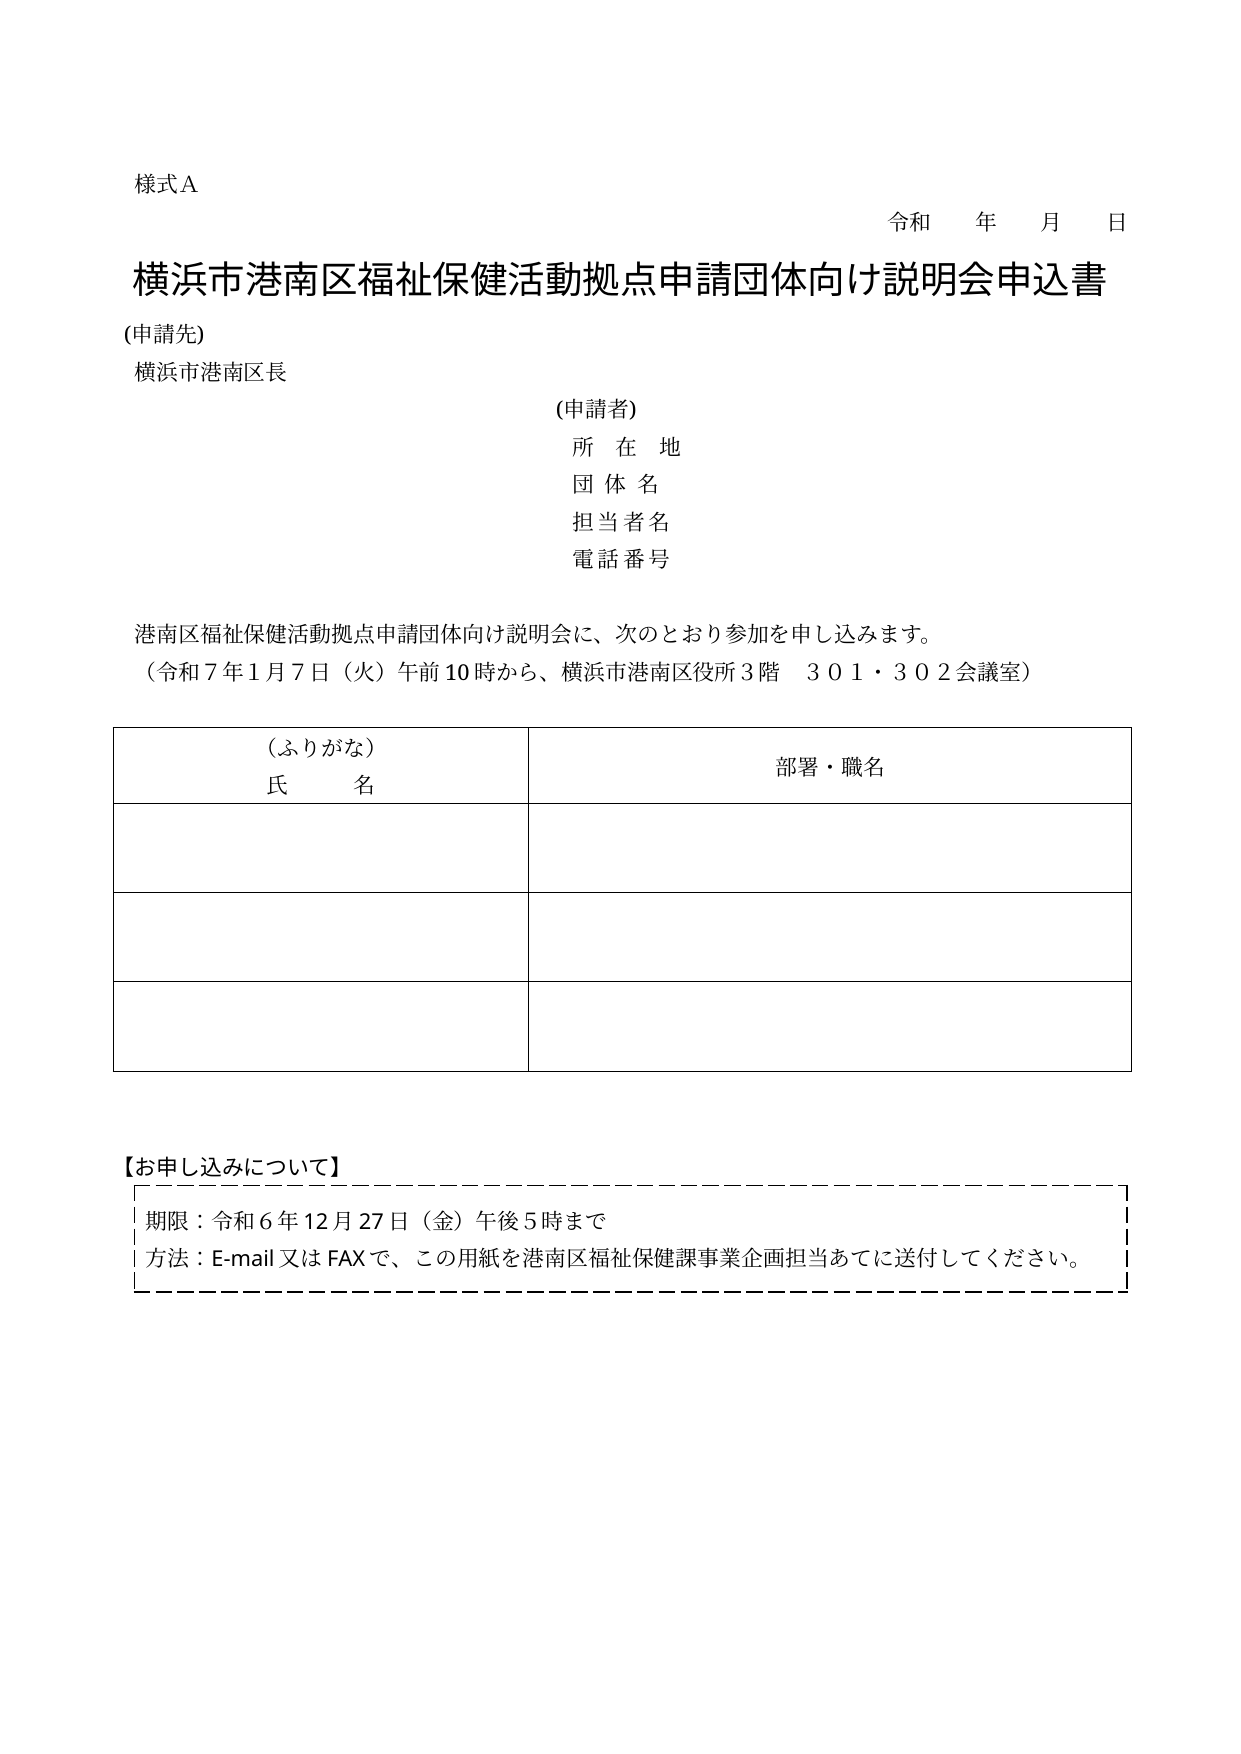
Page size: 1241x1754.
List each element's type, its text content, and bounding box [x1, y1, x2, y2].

text 横浜市港南区福祉保健活動拠点申請団体向け説明会申込書 [112, 239, 1128, 314]
text 横浜市港南区長 [112, 352, 1128, 389]
table_cell [529, 893, 1131, 981]
table_cell [529, 804, 1131, 892]
text 港南区福祉保健活動拠点申請団体向け説明会に、次のとおり参加を申し込みます。 [112, 614, 1053, 652]
table_header （ふりがな） 氏 名 [114, 728, 528, 803]
text 団体名 [112, 464, 1128, 502]
text 様式Ａ [112, 164, 1128, 202]
table_header 部署・職名 [529, 728, 1131, 803]
table_cell [114, 804, 528, 892]
text 担当者名 [112, 502, 1128, 539]
table_cell [529, 982, 1131, 1071]
text 令和 年 月 日 [112, 202, 1128, 239]
text 所 在 地 [112, 427, 1128, 464]
text 電話番号 [112, 539, 1128, 577]
text 【お申し込みについて】 [112, 1147, 1130, 1185]
text （令和７年１月７日（火）午前10時から、横浜市港南区役所３階 ３０１・３０２会議室） [134, 652, 1053, 689]
text (申請者) [112, 389, 1128, 427]
table_cell [114, 893, 528, 981]
table_header 期限：令和６年12月27日（金）午後５時まで 方法：E-mail又はFAXで、この用紙を港南区福祉保健課事業企画担当あてに送付してください。 [134, 1185, 1127, 1291]
text (申請先) [112, 314, 1128, 352]
table_cell [114, 982, 528, 1071]
